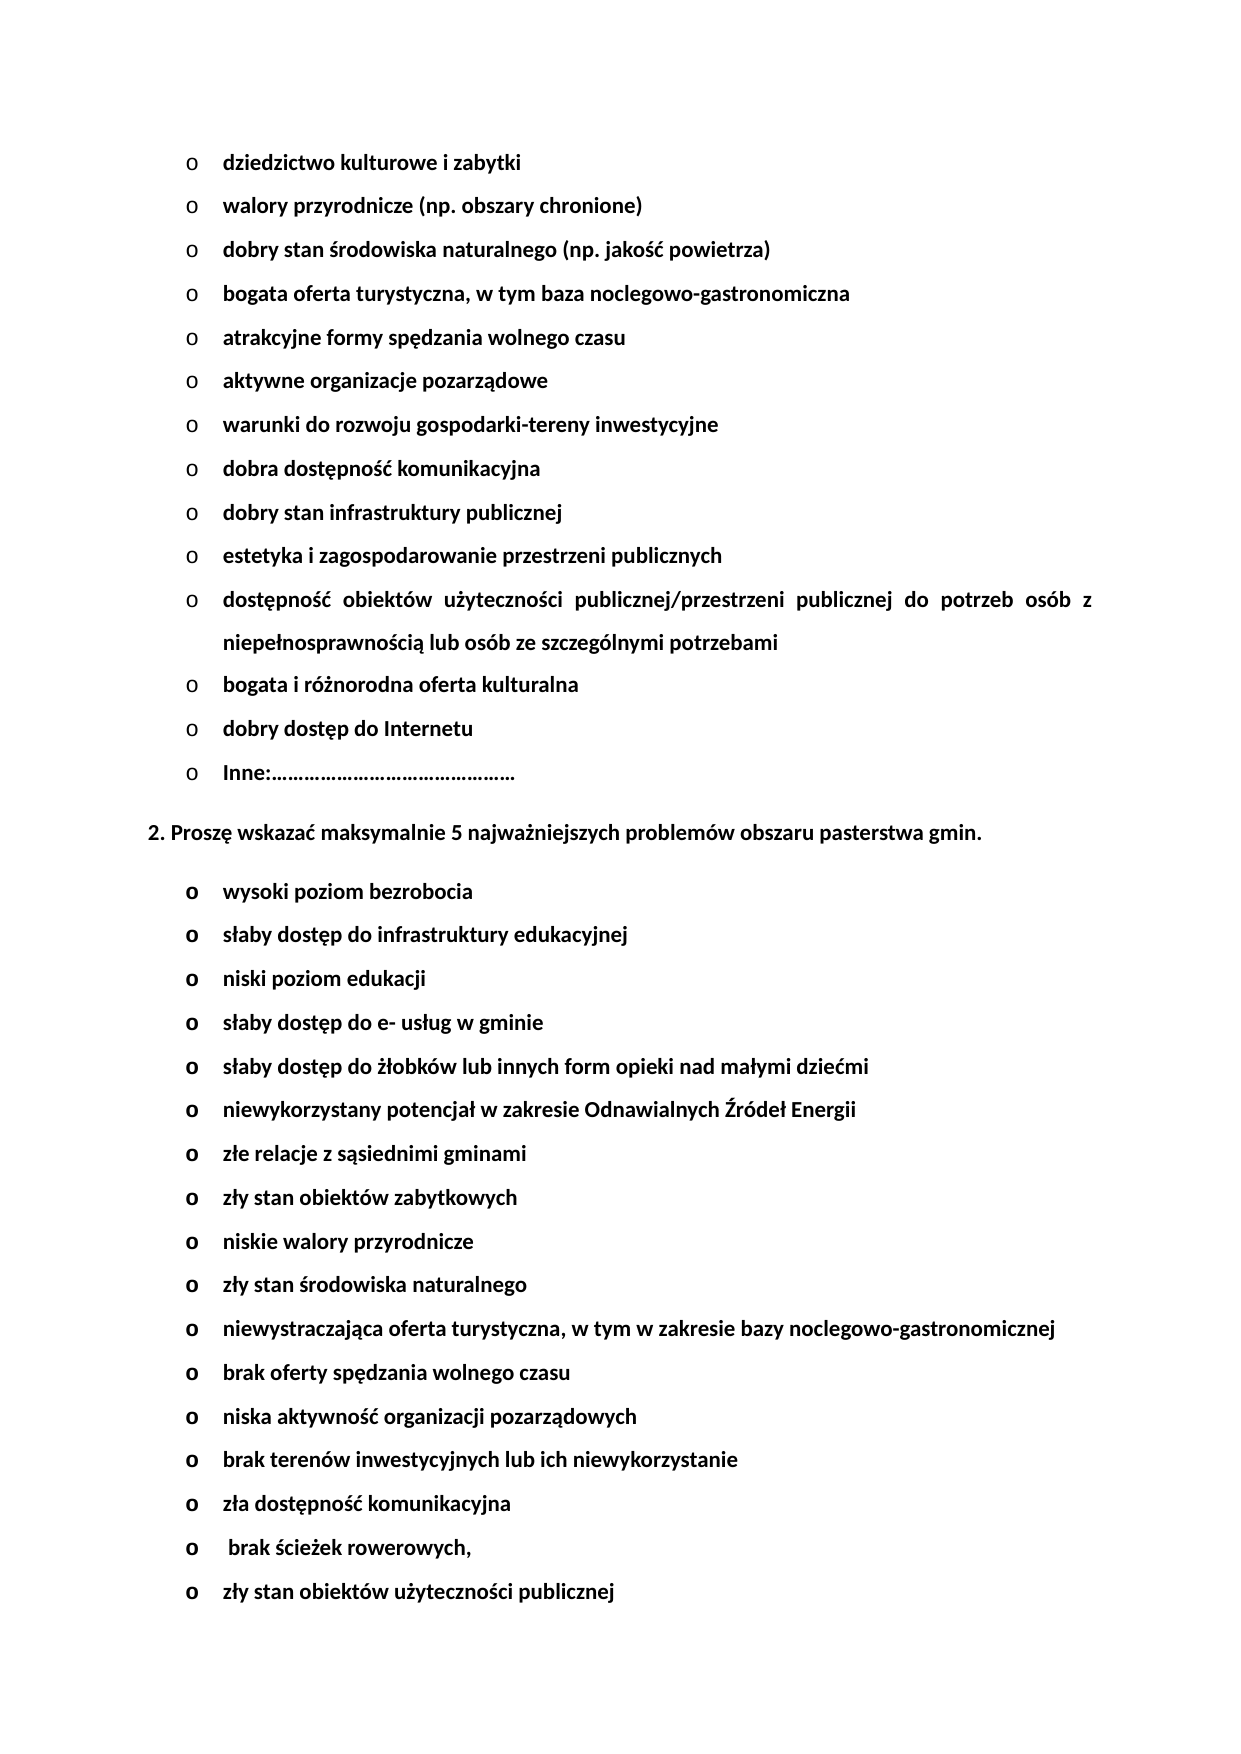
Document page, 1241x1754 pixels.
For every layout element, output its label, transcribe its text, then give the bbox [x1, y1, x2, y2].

list bogata oferta turystyczna, w tym baza noclegowo-gastronomiczna [185, 279, 1093, 308]
list zły stan środowiska naturalnego [185, 1271, 1093, 1300]
list niska aktywność organizacji pozarządowych [185, 1402, 1093, 1431]
list zła dostępność komunikacyjna [185, 1489, 1093, 1518]
list dziedzictwo kulturowe i zabytki [185, 148, 1093, 177]
list słaby dostęp do infrastruktury edukacyjnej [185, 921, 1093, 950]
list niewystraczająca oferta turystyczna, w tym w zakresie bazy noclegowo-gastronomicznej [185, 1314, 1093, 1343]
list estetyka i zagospodarowanie przestrzeni publicznych [185, 541, 1093, 571]
list wysoki poziom bezrobocia [185, 877, 1093, 906]
list słaby dostęp do żłobków lub innych form opieki nad małymi dziećmi [185, 1052, 1093, 1081]
list niewykorzystany potencjał w zakresie Odnawialnych Źródeł Energii [185, 1096, 1093, 1125]
list dostępność obiektów użyteczności publicznej/przestrzeni publicznej do potrzeb osób z niepełnosprawnością lub osób ze szczególnymi potrzebami [185, 585, 1093, 656]
list zły stan obiektów zabytkowych [185, 1183, 1093, 1212]
list aktywne organizacje pozarządowe [185, 366, 1093, 396]
list dobry stan środowiska naturalnego (np. jakość powietrza) [185, 235, 1093, 264]
list niskie walory przyrodnicze [185, 1227, 1093, 1256]
list walory przyrodnicze (np. obszary chronione) [185, 191, 1093, 221]
list Inne:……………………………………… [185, 758, 1093, 787]
list atrakcyjne formy spędzania wolnego czasu [185, 323, 1093, 352]
text 2. Proszę wskazać maksymalnie 5 najważniejszych problemów obszaru pasterstwa gmin. [148, 818, 1093, 846]
list słaby dostęp do e- usług w gminie [185, 1008, 1093, 1037]
list warunki do rozwoju gospodarki-tereny inwestycyjne [185, 410, 1093, 439]
list złe relacje z sąsiednimi gminami [185, 1139, 1093, 1168]
list dobry stan infrastruktury publicznej [185, 498, 1093, 527]
list brak terenów inwestycyjnych lub ich niewykorzystanie [185, 1446, 1093, 1475]
list brak ścieżek rowerowych, [185, 1533, 1093, 1562]
list brak oferty spędzania wolnego czasu [185, 1358, 1093, 1387]
list niski poziom edukacji [185, 964, 1093, 993]
list dobra dostępność komunikacyjna [185, 454, 1093, 483]
list zły stan obiektów użyteczności publicznej [185, 1577, 1093, 1606]
list dobry dostęp do Internetu [185, 714, 1093, 743]
list bogata i różnorodna oferta kulturalna [185, 670, 1093, 699]
